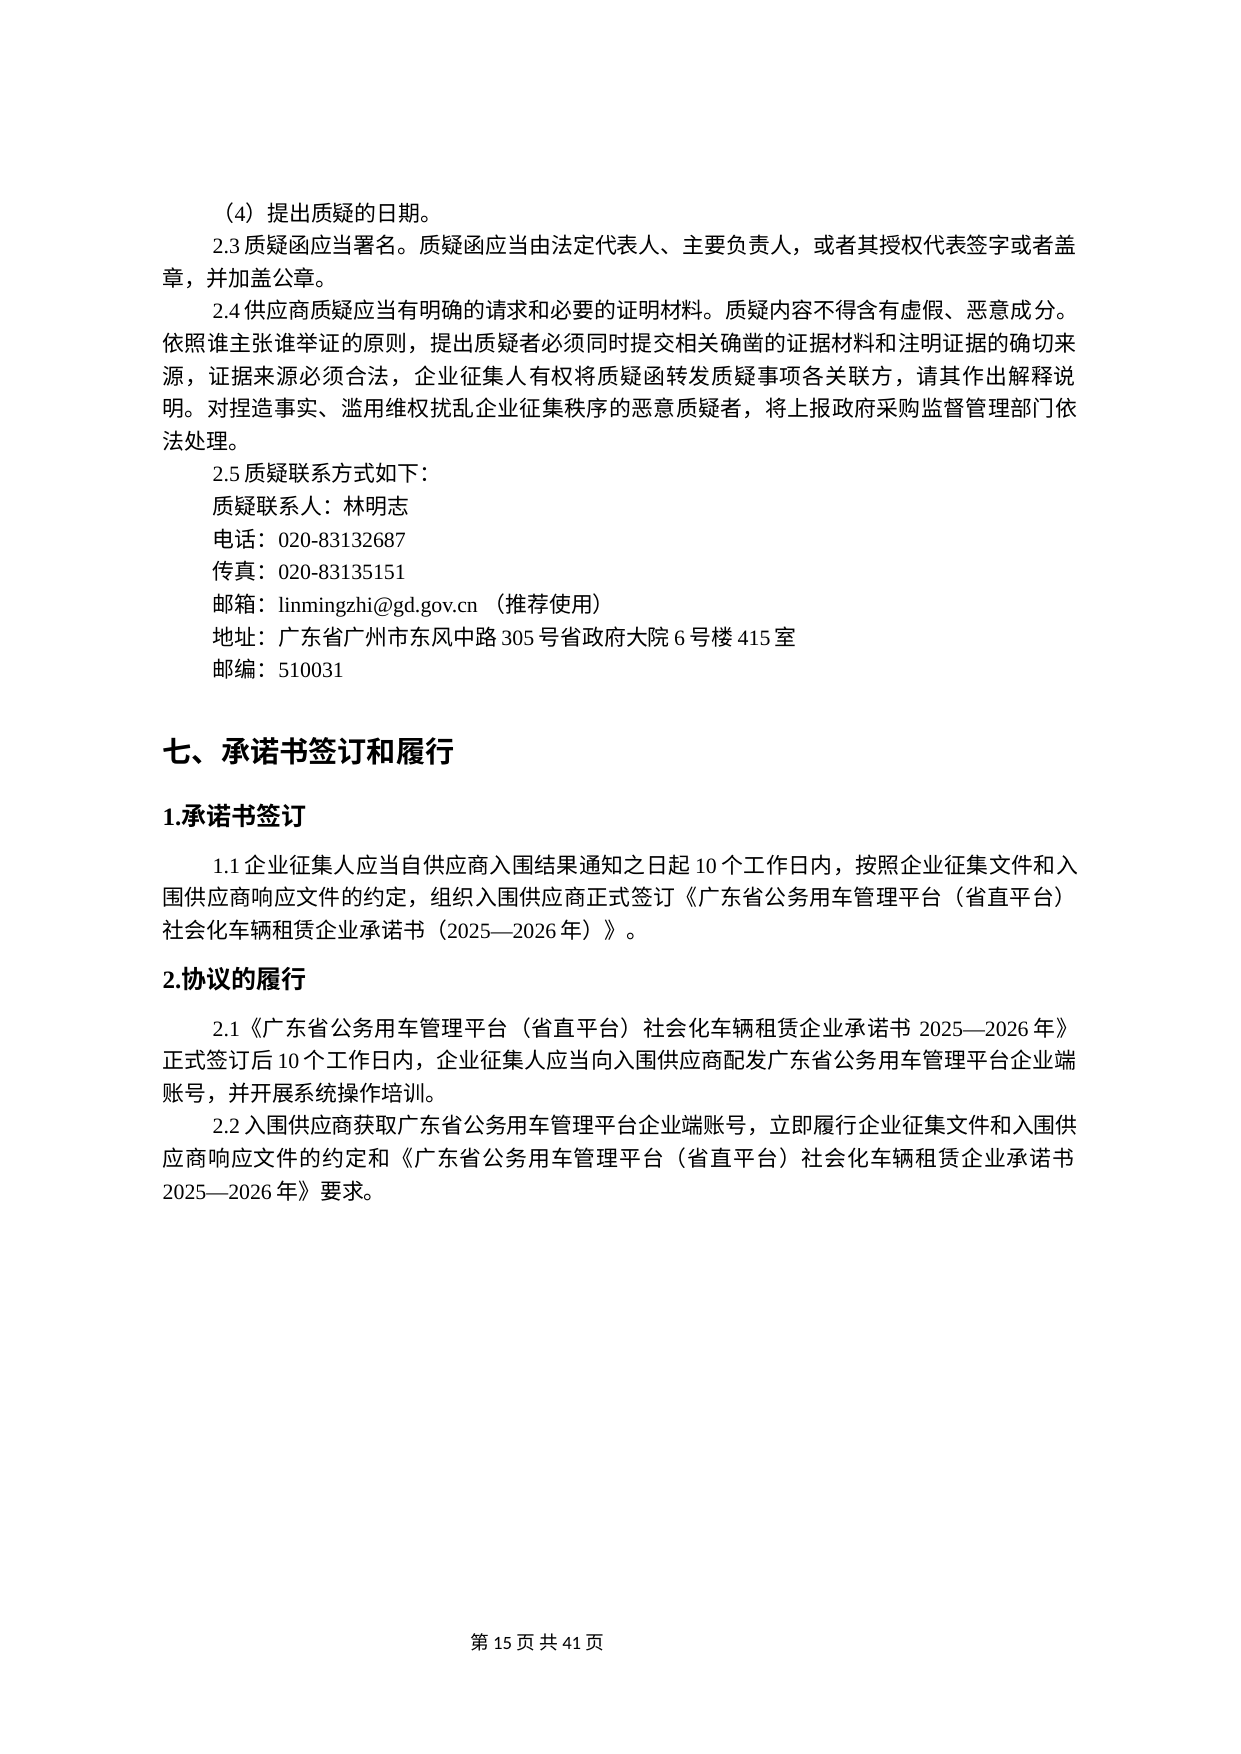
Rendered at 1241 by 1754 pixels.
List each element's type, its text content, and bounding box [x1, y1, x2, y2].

text 七、承诺书签订和履行 [162, 717, 1078, 782]
text 电话：020-83132687 [162, 521, 1078, 554]
text 质疑联系人：林明志 [162, 489, 1078, 521]
text 邮箱：linmingzhi@gd.gov.cn （推荐使用） [162, 586, 1078, 619]
text （4）提出质疑的日期。 [162, 195, 1078, 228]
text 邮编：510031 [162, 652, 1078, 684]
text 2.协议的履行 [162, 945, 1078, 1010]
text 1.1企业征集人应当自供应商入围结果通知之日起10个工作日内，按照企业征集文件和入围供应商响应文件的约定，组织入围供应商正式签订《广东省公务用车管理平台（省直平台）社会化车辆租赁企业承诺书（2025—2026年）》。 [162, 847, 1078, 945]
text 2.4供应商质疑应当有明确的请求和必要的证明材料。质疑内容不得含有虚假、恶意成分。依照谁主张谁举证的原则，提出质疑者必须同时提交相关确凿的证据材料和注明证据的确切来源，证据来源必须合法，企业征集人有权将质疑函转发质疑事项各关联方，请其作出解释说明。对捏造事实、滥用维权扰乱企业征集秩序的恶意质疑者，将上报政府采购监督管理部门依法处理。 [162, 293, 1078, 456]
text 地址：广东省广州市东风中路305号省政府大院6号楼415室 [162, 619, 1078, 652]
text 2.3质疑函应当署名。质疑函应当由法定代表人、主要负责人，或者其授权代表签字或者盖章，并加盖公章。 [162, 228, 1078, 293]
text 1.承诺书签订 [162, 782, 1078, 847]
text 传真：020-83135151 [162, 554, 1078, 586]
text 2.5质疑联系方式如下： [162, 456, 1078, 489]
text 2.2入围供应商获取广东省公务用车管理平台企业端账号，立即履行企业征集文件和入围供应商响应文件的约定和《广东省公务用车管理平台（省直平台）社会化车辆租赁企业承诺书2025—2026年》要求。 [162, 1108, 1078, 1206]
text 2.1《广东省公务用车管理平台（省直平台）社会化车辆租赁企业承诺书2025—2026年》正式签订后10个工作日内，企业征集人应当向入围供应商配发广东省公务用车管理平台企业端账号，并开展系统操作培训。 [162, 1010, 1078, 1108]
